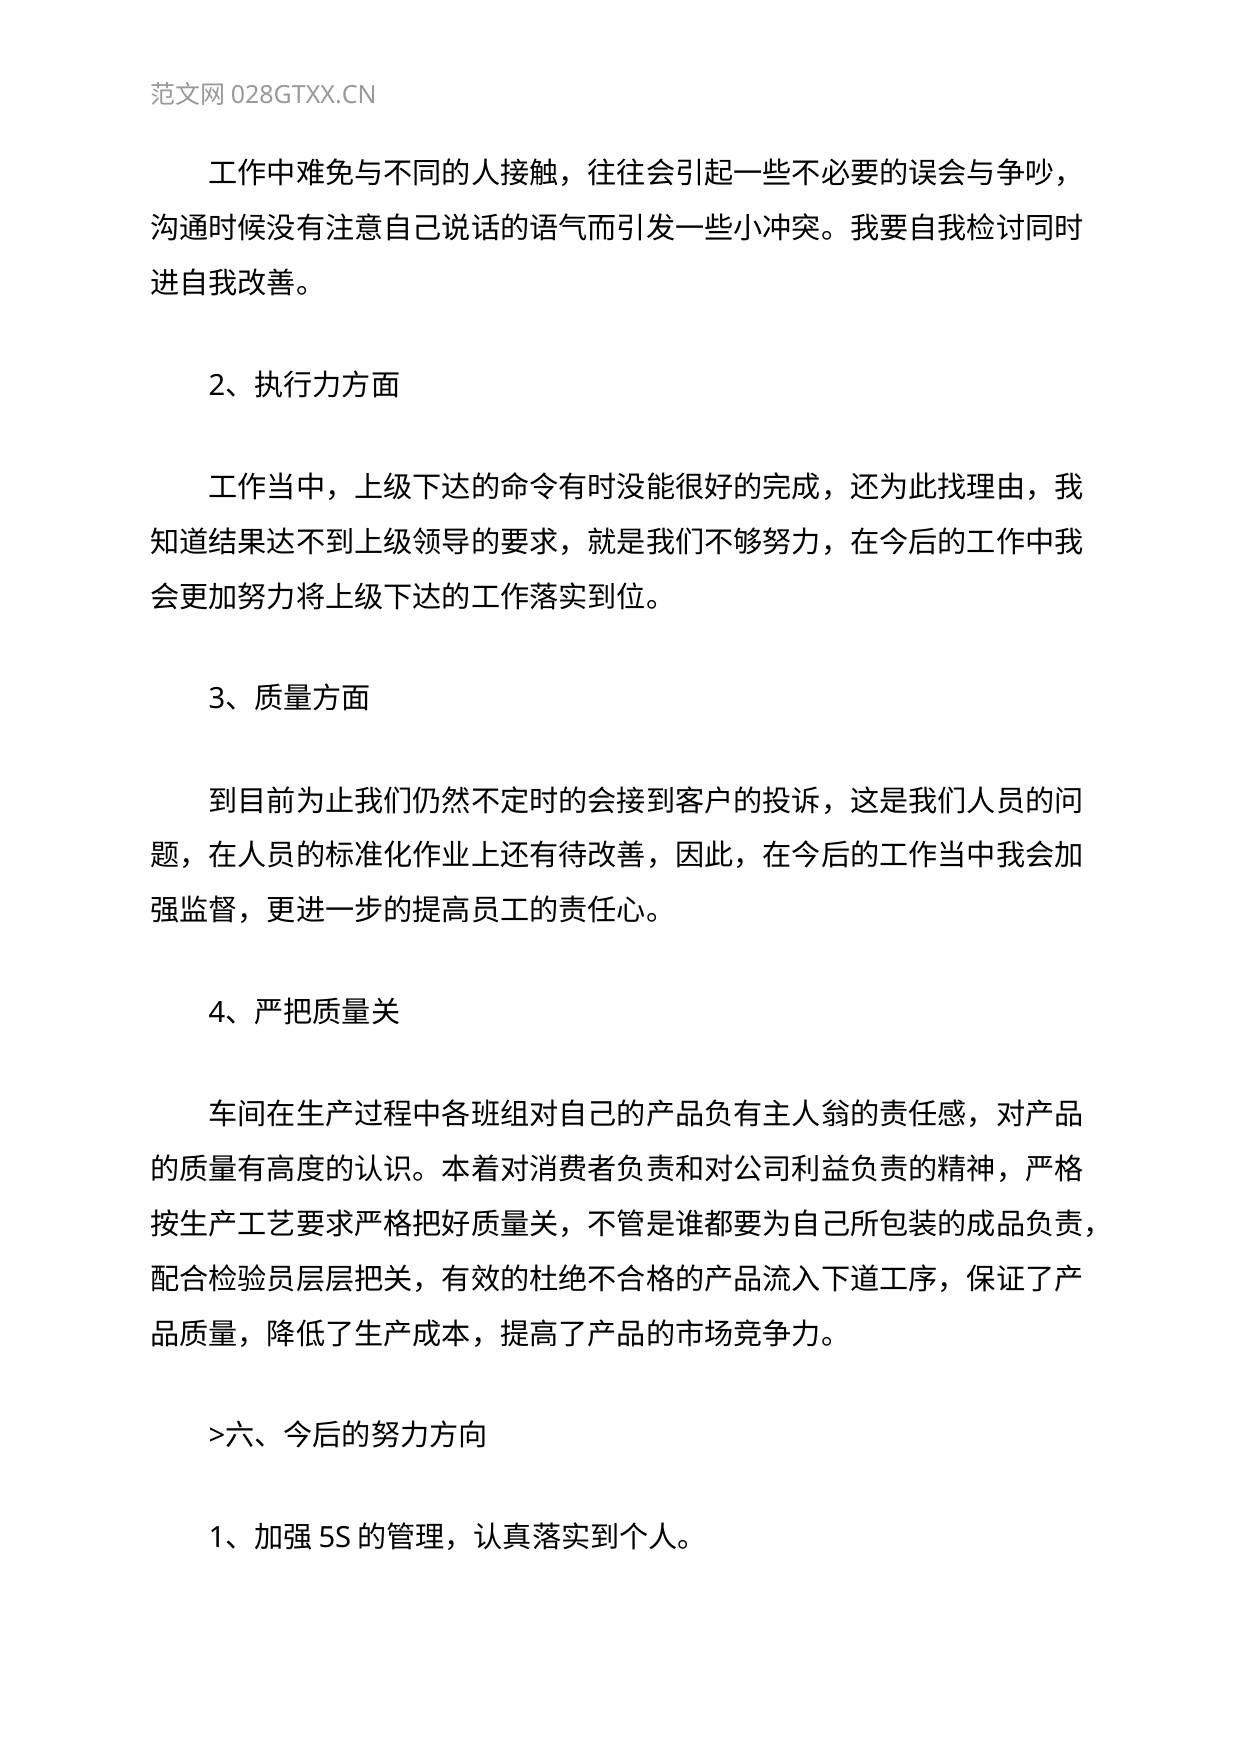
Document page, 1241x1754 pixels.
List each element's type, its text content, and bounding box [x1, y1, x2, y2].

text 4、严把质量关 [150, 989, 1090, 1031]
text >六、今后的努力方向 [150, 1412, 1090, 1454]
text 工作中难免与不同的人接触，往往会引起一些不必要的误会与争吵，沟通时候没有注意自己说话的语气而引发一些小冲突。我要自我检讨同时进自我改善。 [150, 150, 1090, 302]
text 2、执行力方面 [150, 362, 1090, 404]
text 车间在生产过程中各班组对自己的产品负有主人翁的责任感，对产品的质量有高度的认识。本着对消费者负责和对公司利益负责的精神，严格按生产工艺要求严格把好质量关，不管是谁都要为自己所包装的成品负责，配合检验员层层把关，有效的杜绝不合格的产品流入下道工序，保证了产品质量，降低了生产成本，提高了产品的市场竞争力。 [150, 1091, 1090, 1352]
text 3、质量方面 [150, 675, 1090, 717]
text 到目前为止我们仍然不定时的会接到客户的投诉，这是我们人员的问题，在人员的标准化作业上还有待改善，因此，在今后的工作当中我会加强监督，更进一步的提高员工的责任心。 [150, 777, 1090, 929]
text 1、加强5S的管理，认真落实到个人。 [150, 1514, 1090, 1556]
text 工作当中，上级下达的命令有时没能很好的完成，还为此找理由，我知道结果达不到上级领导的要求，就是我们不够努力，在今后的工作中我会更加努力将上级下达的工作落实到位。 [150, 463, 1090, 616]
